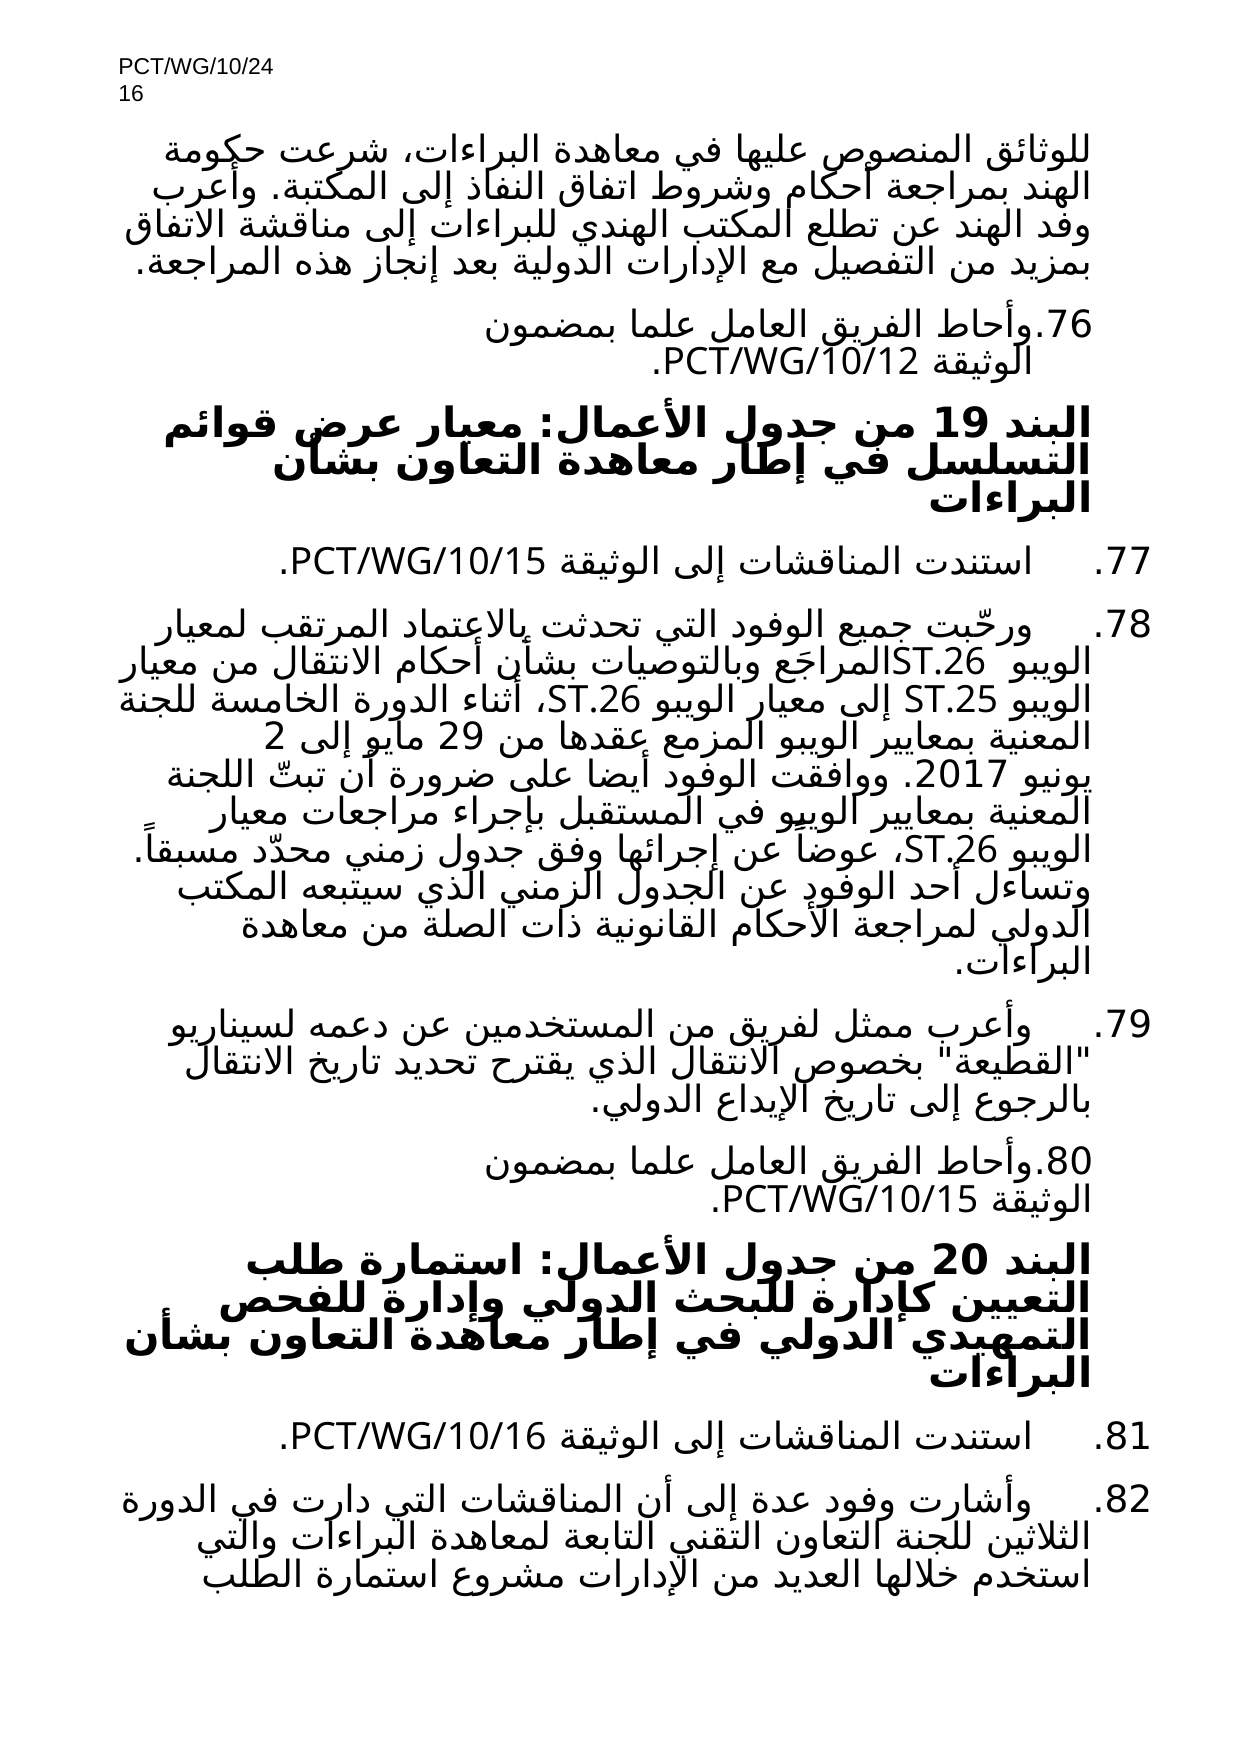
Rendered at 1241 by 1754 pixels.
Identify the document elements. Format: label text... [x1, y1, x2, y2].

text وأعرب ممثل لفريق من المستخدمين عن دعمه لسيناريو "القطيعة" بخصوص الانتقال الذي يقترح تحديد تاريخ الانتقال بالرجوع إلى تاريخ الإيداع الدولي. [118, 1007, 1092, 1120]
text استندت المناقشات إلى الوثيقة PCT/WG/10/15. [628, 545, 1093, 582]
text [118, 132, 1092, 282]
text ورحّبت جميع الوفود التي تحدثت بالاعتماد المرتقب لمعيار الويبو ST.26المراجَع وبالتوصيات بشأن أحكام الانتقال من معيار الويبو ST.25 إلى معيار الويبو ST.26، أثناء الدورة الخامسة للجنة المعنية بمعايير الويبو المزمع عقدها من 29 مايو إلى 2 يونيو 2017. ووافقت الوفود أيضا على ضرورة أن تبتّ اللجنة المعنية بمعايير الويبو في المستقبل بإجراء مراجعات معيار الويبو ST.26، عوضاً عن إجرائها وفق جدول زمني محدّد مسبقاً. وتساءل أحد الوفود عن الجدول الزمني الذي سيتبعه المكتب الدولي لمراجعة الأحكام القانونية ذات الصلة من معاهدة البراءات. [118, 607, 1092, 982]
list البند 19 من جدول الأعمال: معيار عرض قوائم التسلسل في إطار معاهدة التعاون بشأن البراءات [118, 407, 1093, 520]
text وأحاط الفريق العامل علما بمضمون الوثيقة PCT/WG/10/12. [118, 307, 1033, 382]
text استندت المناقشات إلى الوثيقة PCT/WG/10/16. [118, 1420, 643, 1457]
text وأحاط الفريق العامل علما بمضمون الوثيقة PCT/WG/10/15. [118, 1145, 1092, 1220]
text استندت المناقشات إلى الوثيقة PCT/WG/10/15. [118, 545, 644, 582]
list البند 20 من جدول الأعمال: استمارة طلب التعيين كإدارة للبحث الدولي وإدارة للفحص التمهيدي الدولي في إطار معاهدة التعاون بشأن البراءات [118, 1245, 1092, 1395]
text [118, 1482, 1092, 1595]
text استندت المناقشات إلى الوثيقة PCT/WG/10/16. [628, 1420, 1092, 1457]
